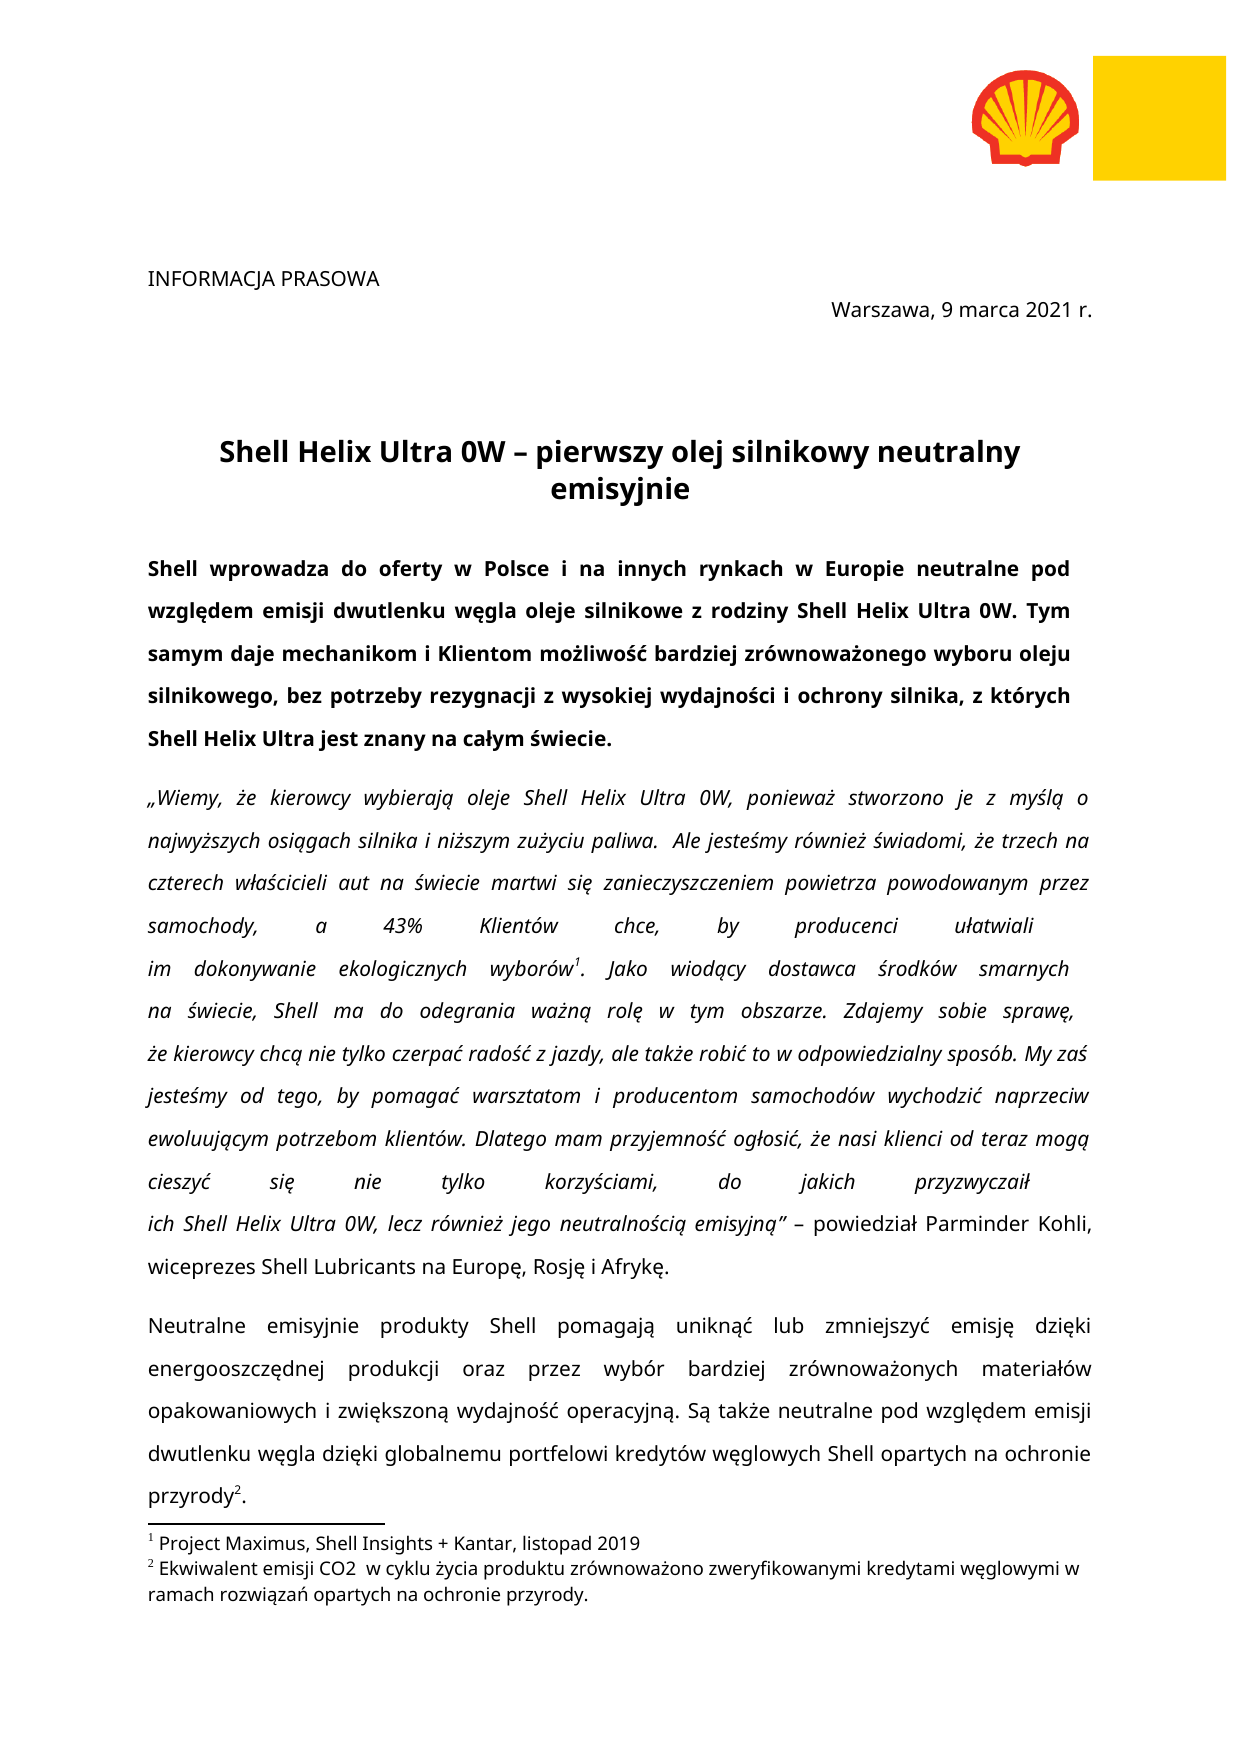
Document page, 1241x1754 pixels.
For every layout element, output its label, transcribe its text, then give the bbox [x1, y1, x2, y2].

text Neutralne emisyjnie produkty Shell pomagają uniknąć lub zmniejszyć emisję dzięki energooszczędnej produkcji oraz przez wybór bardziej zrównoważonych materiałów opakowaniowych i zwiększoną wydajność operacyjną. Są także neutralne pod względem emisji dwutlenku węgla dzięki globalnemu portfelowi kredytów węglowych Shell opartych na ochronie przyrody. [148, 1311, 1093, 1510]
text Warszawa, 9 marca 2021 r. [148, 295, 1093, 323]
text INFORMACJA PRASOWA [148, 264, 1093, 293]
picture [958, 53, 1227, 183]
text Shell wprowadza do oferty w Polsce i na innych rynkach w Europie neutralne pod względem emisji dwutlenku węgla oleje silnikowe z rodziny Shell Helix Ultra 0W. Tym samym daje mechanikom i Klientom możliwość bardziej zrównoważonego wyboru oleju silnikowego, bez potrzeby rezygnacji z wysokiej wydajności i ochrony silnika, z których Shell Helix Ultra jest znany na całym świecie. [148, 554, 1072, 752]
text „Wiemy, że kierowcy wybierają oleje Shell Helix Ultra 0W, ponieważ stworzono je z myślą o najwyższych osiągach silnika i niższym zużyciu paliwa. Ale jesteśmy również świadomi, że trzech na czterech właścicieli aut na świecie martwi się zanieczyszczeniem powietrza powodowanym przez samochody, a 43% Klientów chce, by producenci ułatwiali im dokonywanie ekologicznych wyborów. Jako wiodący dostawca środków smarnych na świecie, Shell ma do odegrania ważną rolę w tym obszarze. Zdajemy sobie sprawę, że kierowcy chcą nie tylko czerpać radość z jazdy, ale także robić to w odpowiedzialny sposób. My zaś jesteśmy od tego, by pomagać warsztatom i producentom samochodów wychodzić naprzeciw ewoluującym potrzebom klientów. Dlatego mam przyjemność ogłosić, że nasi klienci od teraz mogą cieszyć się nie tylko korzyściami, do jakich przyzwyczaił ich Shell Helix Ultra 0W, lecz również jego neutralnością emisyjną” – powiedział Parminder Kohli, wiceprezes Shell Lubricants na Europę, Rosję i Afrykę. [148, 783, 1093, 1280]
title Shell Helix Ultra 0W – pierwszy olej silnikowy neutralny emisyjnie [148, 433, 1093, 506]
